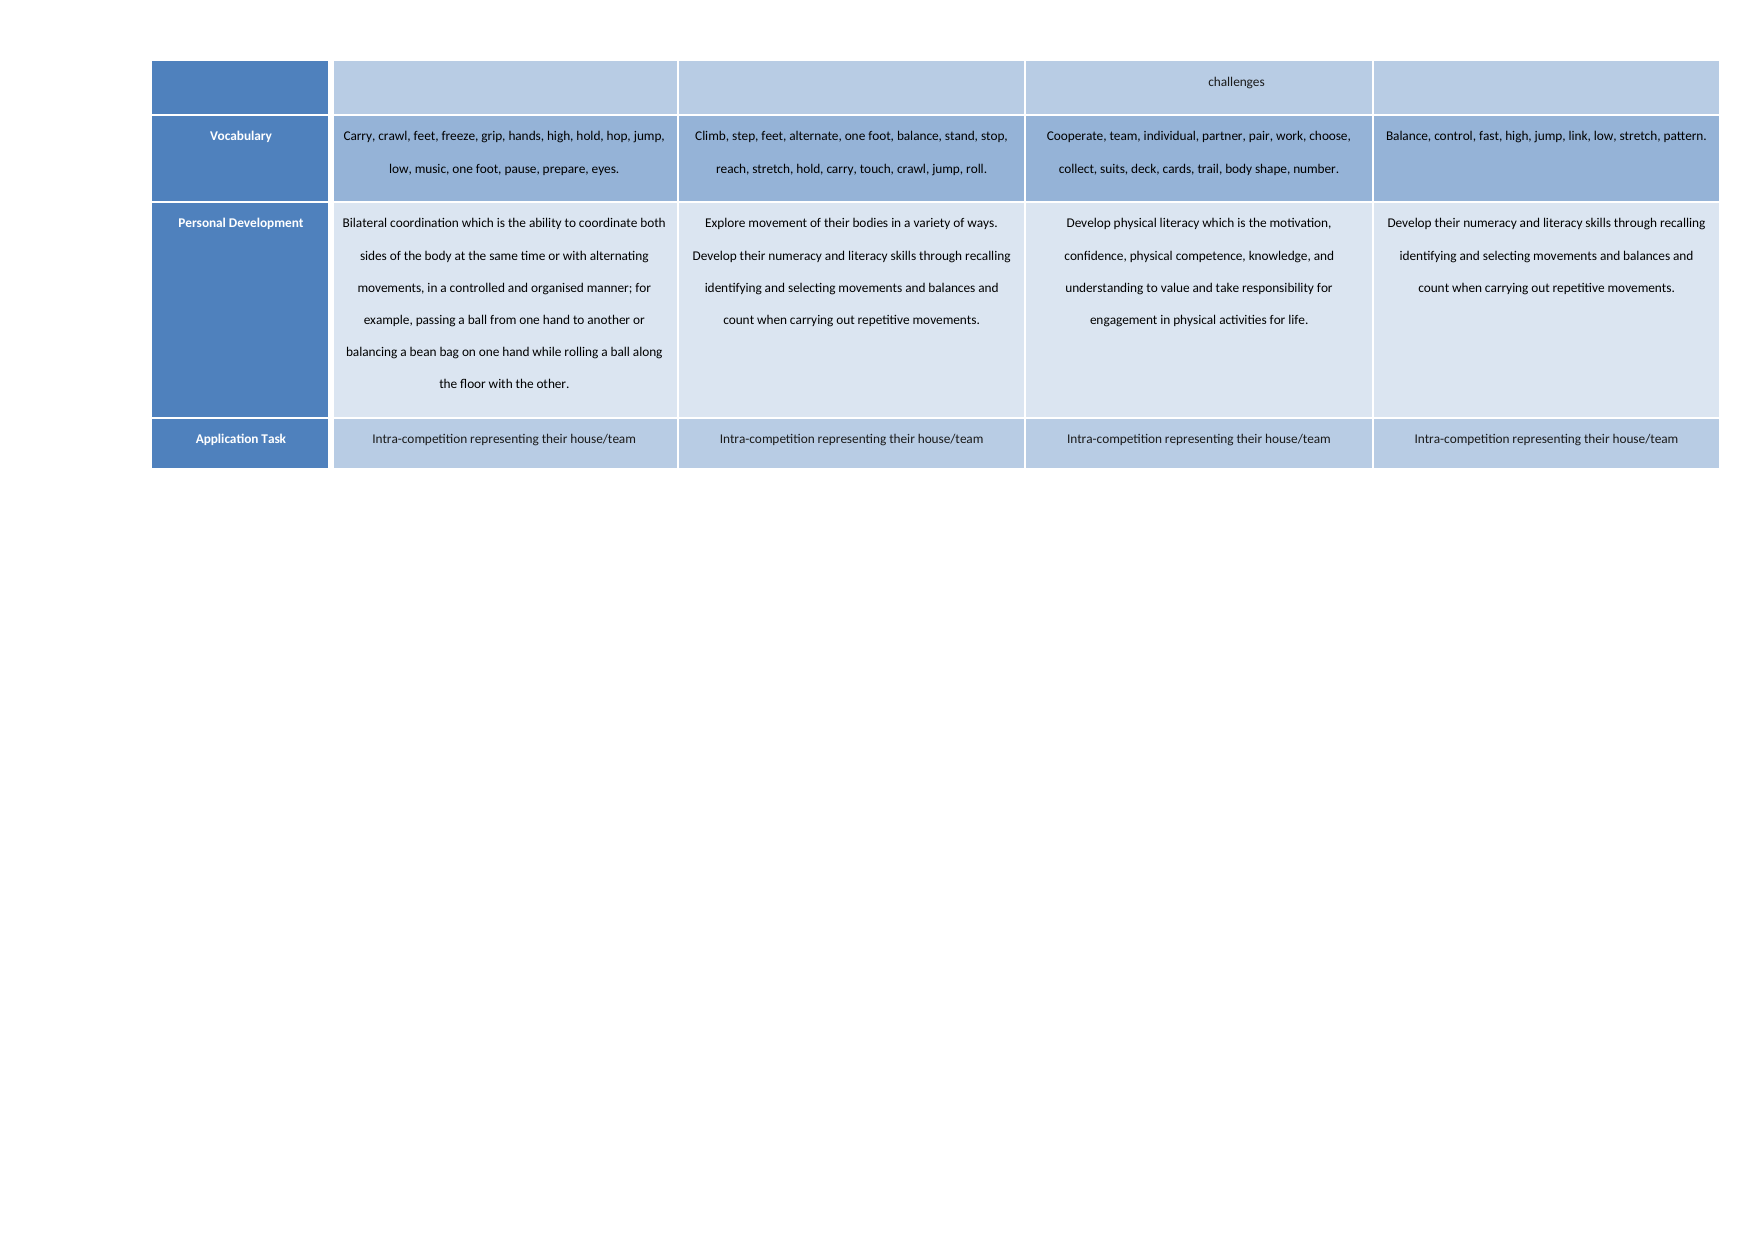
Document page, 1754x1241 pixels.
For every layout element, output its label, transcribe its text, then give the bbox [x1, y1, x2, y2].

table_cell Application Task [152, 419, 328, 468]
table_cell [679, 61, 1024, 114]
table_cell Carry, crawl, feet, freeze, grip, hands, high, hold, hop, jump, low, music, one foot, pause, prepare, eyes. [334, 116, 677, 201]
table_cell Intra-competition representing their house/team [1374, 419, 1719, 468]
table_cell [334, 61, 677, 114]
table_cell Bilateral coordination which is the ability to coordinate both sides of the body at the same time or with alternating movements, in a controlled and organised manner; for example, passing a ball from one hand to another or balancing a bean bag on one hand while rolling a ball along the floor with the other. [334, 203, 677, 417]
table_cell Climb, step, feet, alternate, one foot, balance, stand, stop, reach, stretch, hold, carry, touch, crawl, jump, roll. [679, 116, 1024, 201]
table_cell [1026, 61, 1372, 114]
table_cell Develop physical literacy which is the motivation, confidence, physical competence, knowledge, and understanding to value and take responsibility for engagement in physical activities for life. [1026, 203, 1372, 417]
table_cell Intra-competition representing their house/team [1026, 419, 1372, 468]
table_cell Personal Development [152, 203, 328, 417]
table_cell Vocabulary [152, 116, 328, 201]
table_cell Cooperate, team, individual, partner, pair, work, choose, collect, suits, deck, cards, trail, body shape, number. [1026, 116, 1372, 201]
table_cell Explore movement of their bodies in a variety of ways. Develop their numeracy and literacy skills through recalling identifying and selecting movements and balances and count when carrying out repetitive movements. [679, 203, 1024, 417]
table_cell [152, 61, 328, 114]
table_cell Balance, control, fast, high, jump, link, low, stretch, pattern. [1374, 116, 1719, 201]
table_cell Intra-competition representing their house/team [679, 419, 1024, 468]
table_cell Intra-competition representing their house/team [334, 419, 677, 468]
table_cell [1374, 61, 1719, 114]
table_cell Develop their numeracy and literacy skills through recalling identifying and selecting movements and balances and count when carrying out repetitive movements. [1374, 203, 1719, 417]
